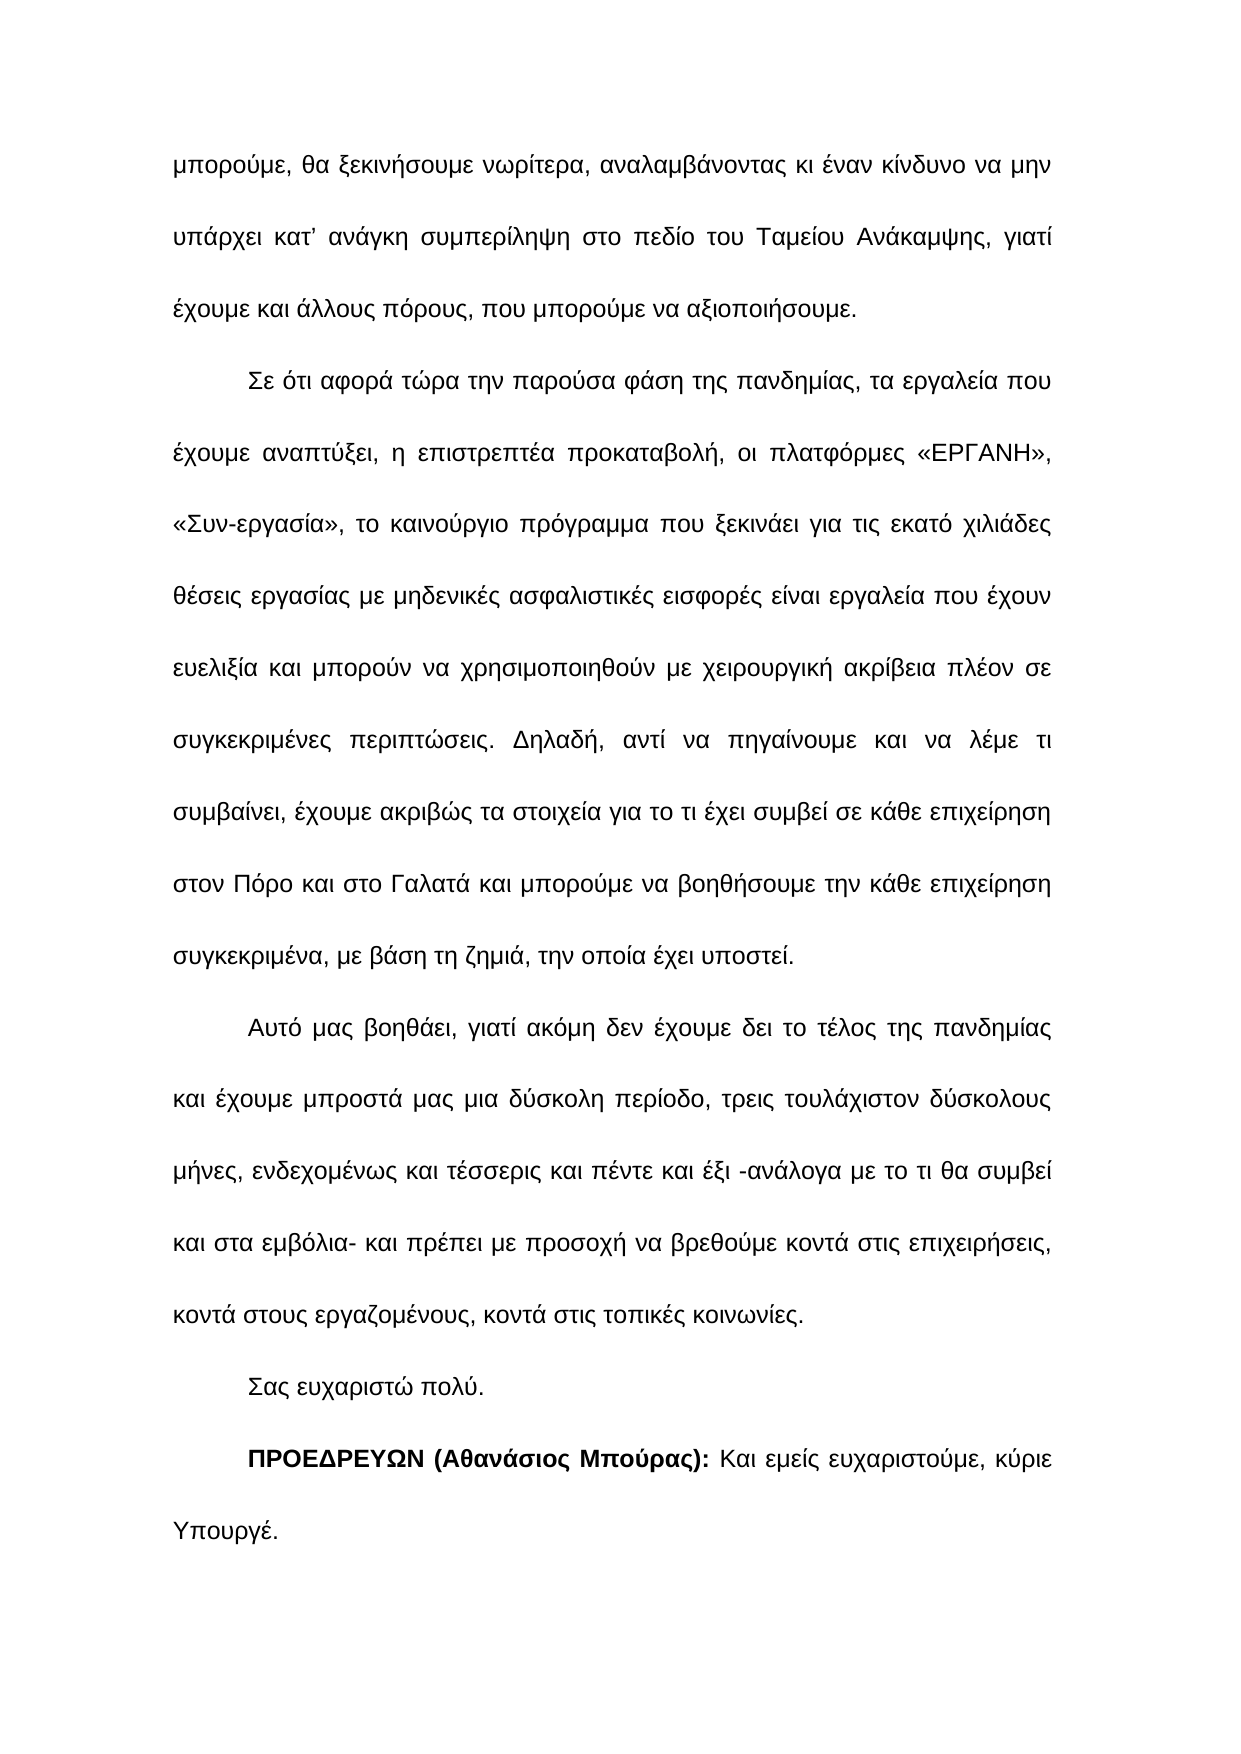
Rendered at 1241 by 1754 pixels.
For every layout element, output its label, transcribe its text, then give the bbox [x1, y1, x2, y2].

text Σας ευχαριστώ πολύ. [173, 1372, 1053, 1401]
text Σε ότι αφορά τώρα την παρούσα φάση της πανδημίας, τα εργαλεία που έχουμε αναπτύξει, η επιστρεπτέα προκαταβολή, οι πλατφόρμες «ΕΡΓΑΝΗ», «Συν-εργασία», το καινούργιο πρόγραμμα που ξεκινάει για τις εκατό χιλιάδες θέσεις εργασίας με μηδενικές ασφαλιστικές εισφορές είναι εργαλεία που έχουν ευελιξία και μπορούν να χρησιμοποιηθούν με χειρουργική ακρίβεια πλέον σε συγκεκριμένες περιπτώσεις. Δηλαδή, αντί να πηγαίνουμε και να λέμε τι συμβαίνει, έχουμε ακριβώς τα στοιχεία για το τι έχει συμβεί σε κάθε επιχείρηση στον Πόρο και στο Γαλατά και μπορούμε να βοηθήσουμε την κάθε επιχείρηση συγκεκριμένα, με βάση τη ζημιά, την οποία έχει υποστεί. [173, 366, 1053, 969]
text ΠΡΟΕΔΡΕΥΩΝ (Αθανάσιος Μπούρας): Και εμείς ευχαριστούμε, κύριε Υπουργέ. [173, 1444, 1053, 1544]
text Αυτό μας βοηθάει, γιατί ακόμη δεν έχουμε δει το τέλος της πανδημίας και έχουμε μπροστά μας μια δύσκολη περίοδο, τρεις τουλάχιστον δύσκολους μήνες, ενδεχομένως και τέσσερις και πέντε και έξι -ανάλογα με το τι θα συμβεί και στα εμβόλια- και πρέπει με προσοχή να βρεθούμε κοντά στις επιχειρήσεις, κοντά στους εργαζομένους, κοντά στις τοπικές κοινωνίες. [173, 1012, 1053, 1329]
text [173, 150, 1053, 322]
